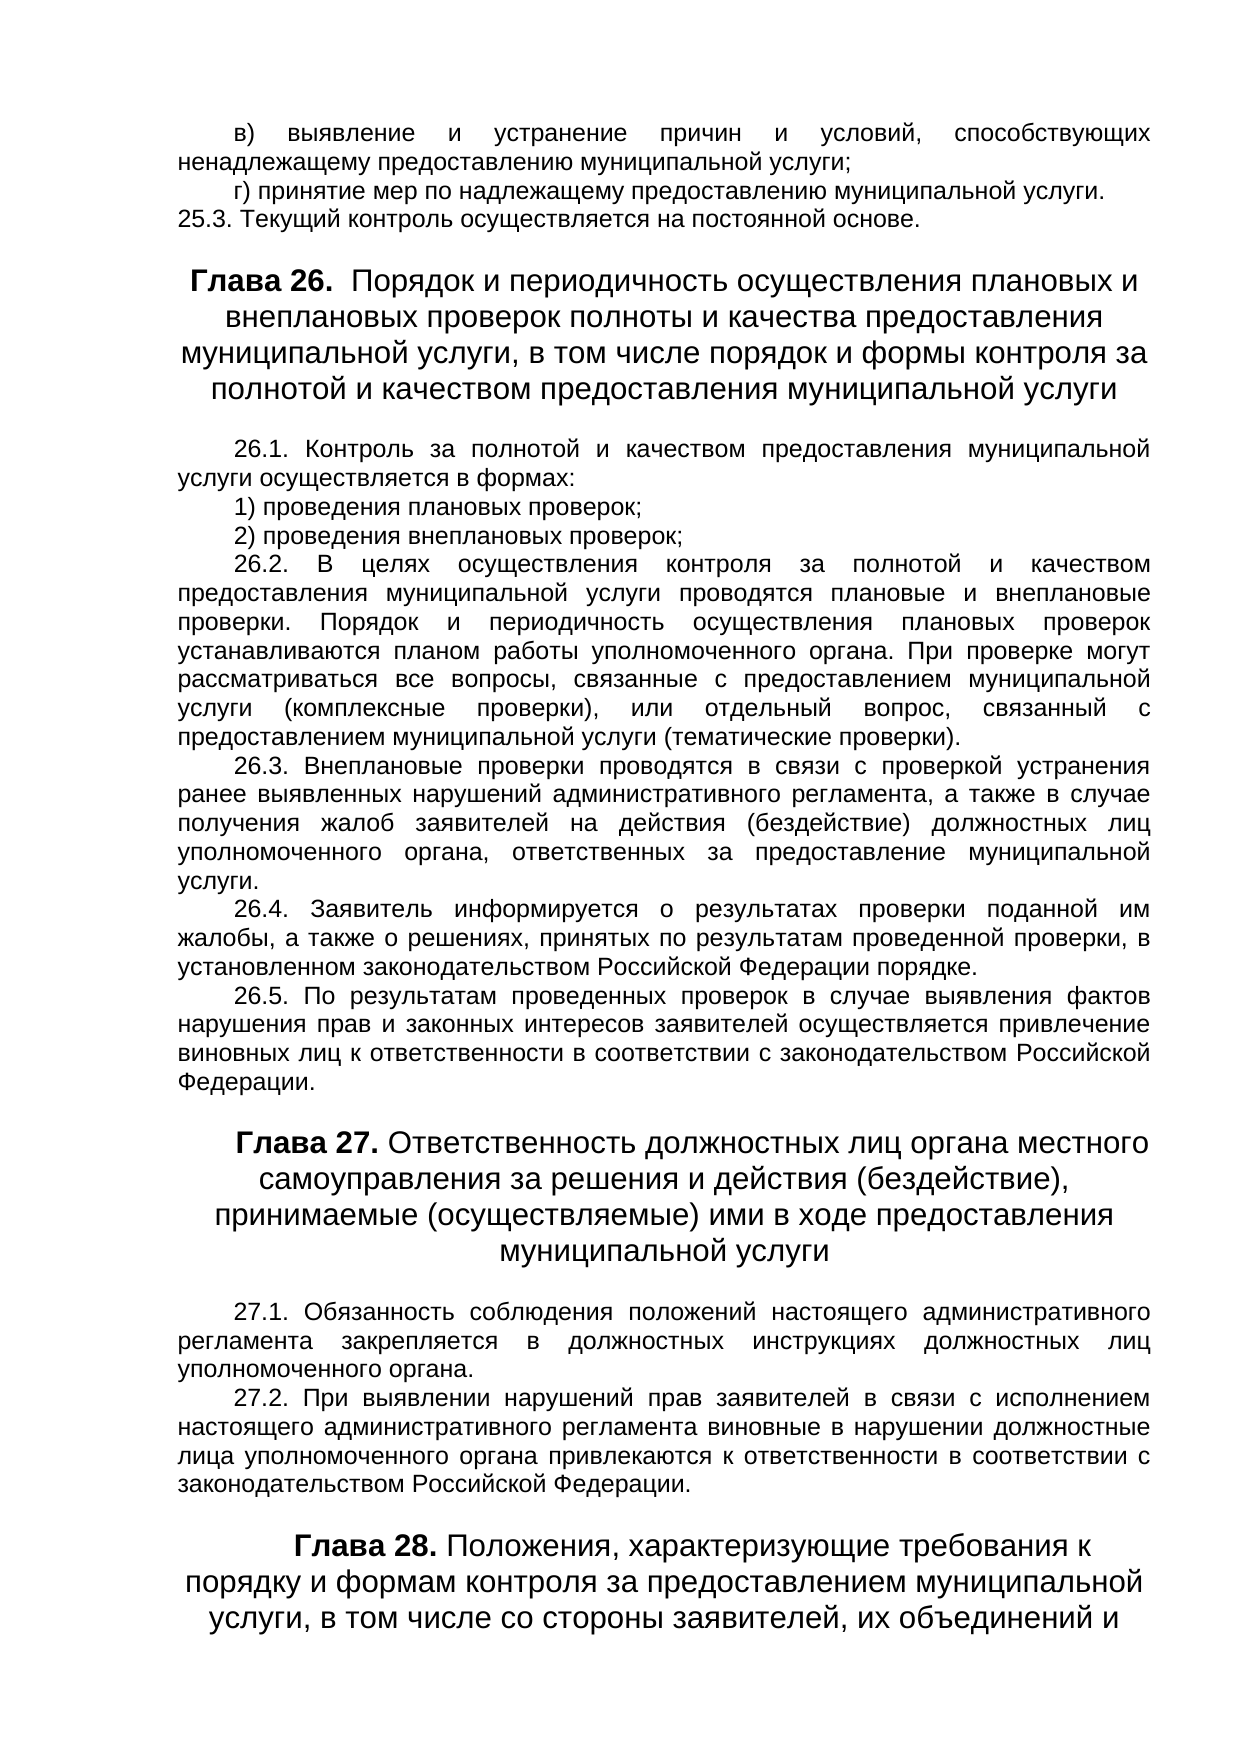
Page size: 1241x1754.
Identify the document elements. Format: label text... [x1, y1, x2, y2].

text 25.3. Текущий контроль осуществляется на постоянной основе. [177, 204, 1152, 233]
text 2) проведения внеплановых проверок; [177, 521, 1152, 549]
text 26.2. В целях осуществления контроля за полнотой и качеством предоставления муниципальной услуги проводятся плановые и внеплановые проверки. Порядок и периодичность осуществления плановых проверок устанавливаются планом работы уполномоченного органа. При проверке могут рассматриваться все вопросы, связанные с предоставлением муниципальной услуги (комплексные проверки), или отдельный вопрос, связанный с предоставлением муниципальной услуги (тематические проверки). [177, 549, 1152, 751]
text 26.1. Контроль за полнотой и качеством предоставления муниципальной услуги осуществляется в формах: [177, 434, 1152, 492]
text г) принятие мер по надлежащему предоставлению муниципальной услуги. [177, 176, 1152, 204]
text 1) проведения плановых проверок; [177, 492, 1152, 521]
text 26.4. Заявитель информируется о результатах проверки поданной им жалобы, а также о решениях, принятых по результатам проведенной проверки, в установленном законодательством Российской Федерации порядке. [177, 894, 1152, 981]
text 26.5. По результатам проведенных проверок в случае выявления фактов нарушения прав и законных интересов заявителей осуществляется привлечение виновных лиц к ответственности в соответствии с законодательством Российской Федерации. [177, 981, 1152, 1096]
text Глава 26. Порядок и периодичность осуществления плановых и внеплановых проверок полноты и качества предоставления муниципальной услуги, в том числе порядок и формы контроля за полнотой и качеством предоставления муниципальной услуги [177, 262, 1152, 406]
text 26.3. Внеплановые проверки проводятся в связи с проверкой устранения ранее выявленных нарушений административного регламента, а также в случае получения жалоб заявителей на действия (бездействие) должностных лиц уполномоченного органа, ответственных за предоставление муниципальной услуги. [177, 751, 1152, 894]
text в) выявление и устранение причин и условий, способствующих ненадлежащему предоставлению муниципальной услуги; [177, 118, 1152, 176]
text 27.2. При выявлении нарушений прав заявителей в связи с исполнением настоящего административного регламента виновные в нарушении должностные лица уполномоченного органа привлекаются к ответственности в соответствии с законодательством Российской Федерации. [177, 1383, 1152, 1498]
text Глава 27. Ответственность должностных лиц органа местного самоуправления за решения и действия (бездействие), принимаемые (осуществляемые) ими в ходе предоставления муниципальной услуги [177, 1124, 1152, 1268]
text 27.1. Обязанность соблюдения положений настоящего административного регламента закрепляется в должностных инструкциях должностных лиц уполномоченного органа. [177, 1297, 1152, 1383]
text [177, 1527, 1152, 1635]
